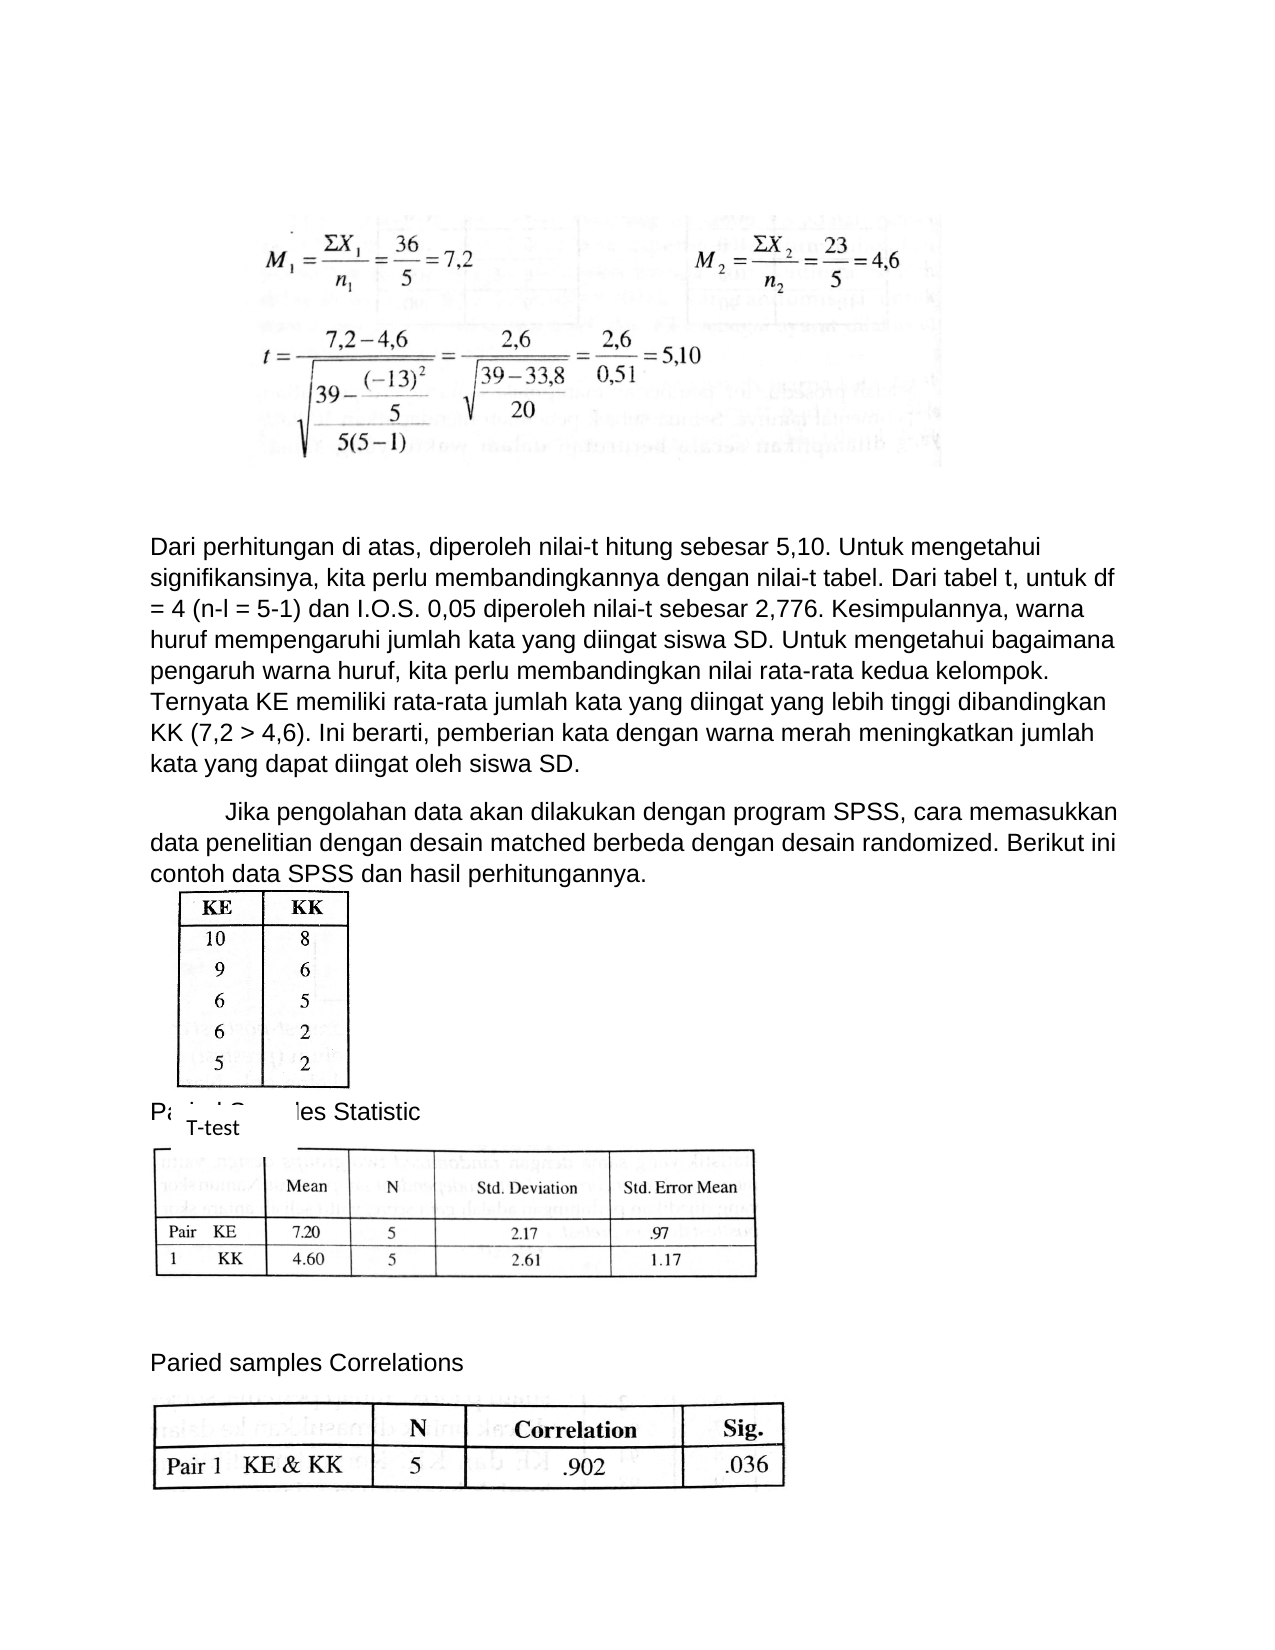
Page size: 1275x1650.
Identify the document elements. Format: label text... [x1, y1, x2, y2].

text Dari perhitungan di atas, diperoleh nilai-t hitung sebesar 5,10. Untuk mengetahui signifikansinya, kita perlu membandingkannya dengan nilai-t tabel. Dari tabel t, untuk df = 4 (n-l = 5-1) dan I.O.S. 0,05 diperoleh nilai-t sebesar 2,776. Kesimpulannya, warna huruf mempengaruhi jumlah kata yang diingat siswa SD. Untuk mengetahui bagaimana pengaruh warna huruf, kita perlu membandingkan nilai rata-rata kedua kelompok. Ternyata KE memiliki rata-rata jumlah kata yang diingat yang lebih tinggi dibandingkan KK (7,2 > 4,6). Ini berarti, pemberian kata dengan warna merah meningkatkan jumlah kata yang dapat diingat oleh siswa SD. [150, 532, 1125, 778]
text Paried samples Correlations [150, 1348, 1125, 1377]
picture [150, 1395, 789, 1492]
picture [171, 887, 352, 1090]
picture [244, 215, 942, 467]
picture [150, 1145, 759, 1282]
text Paried Samples Statistic [150, 1097, 1125, 1126]
text Jika pengolahan data akan dilakukan dengan program SPSS, cara memasukkan data penelitian dengan desain matched berbeda dengan desain randomized. Berikut ini contoh data SPSS dan hasil perhitungannya. [150, 797, 1125, 887]
